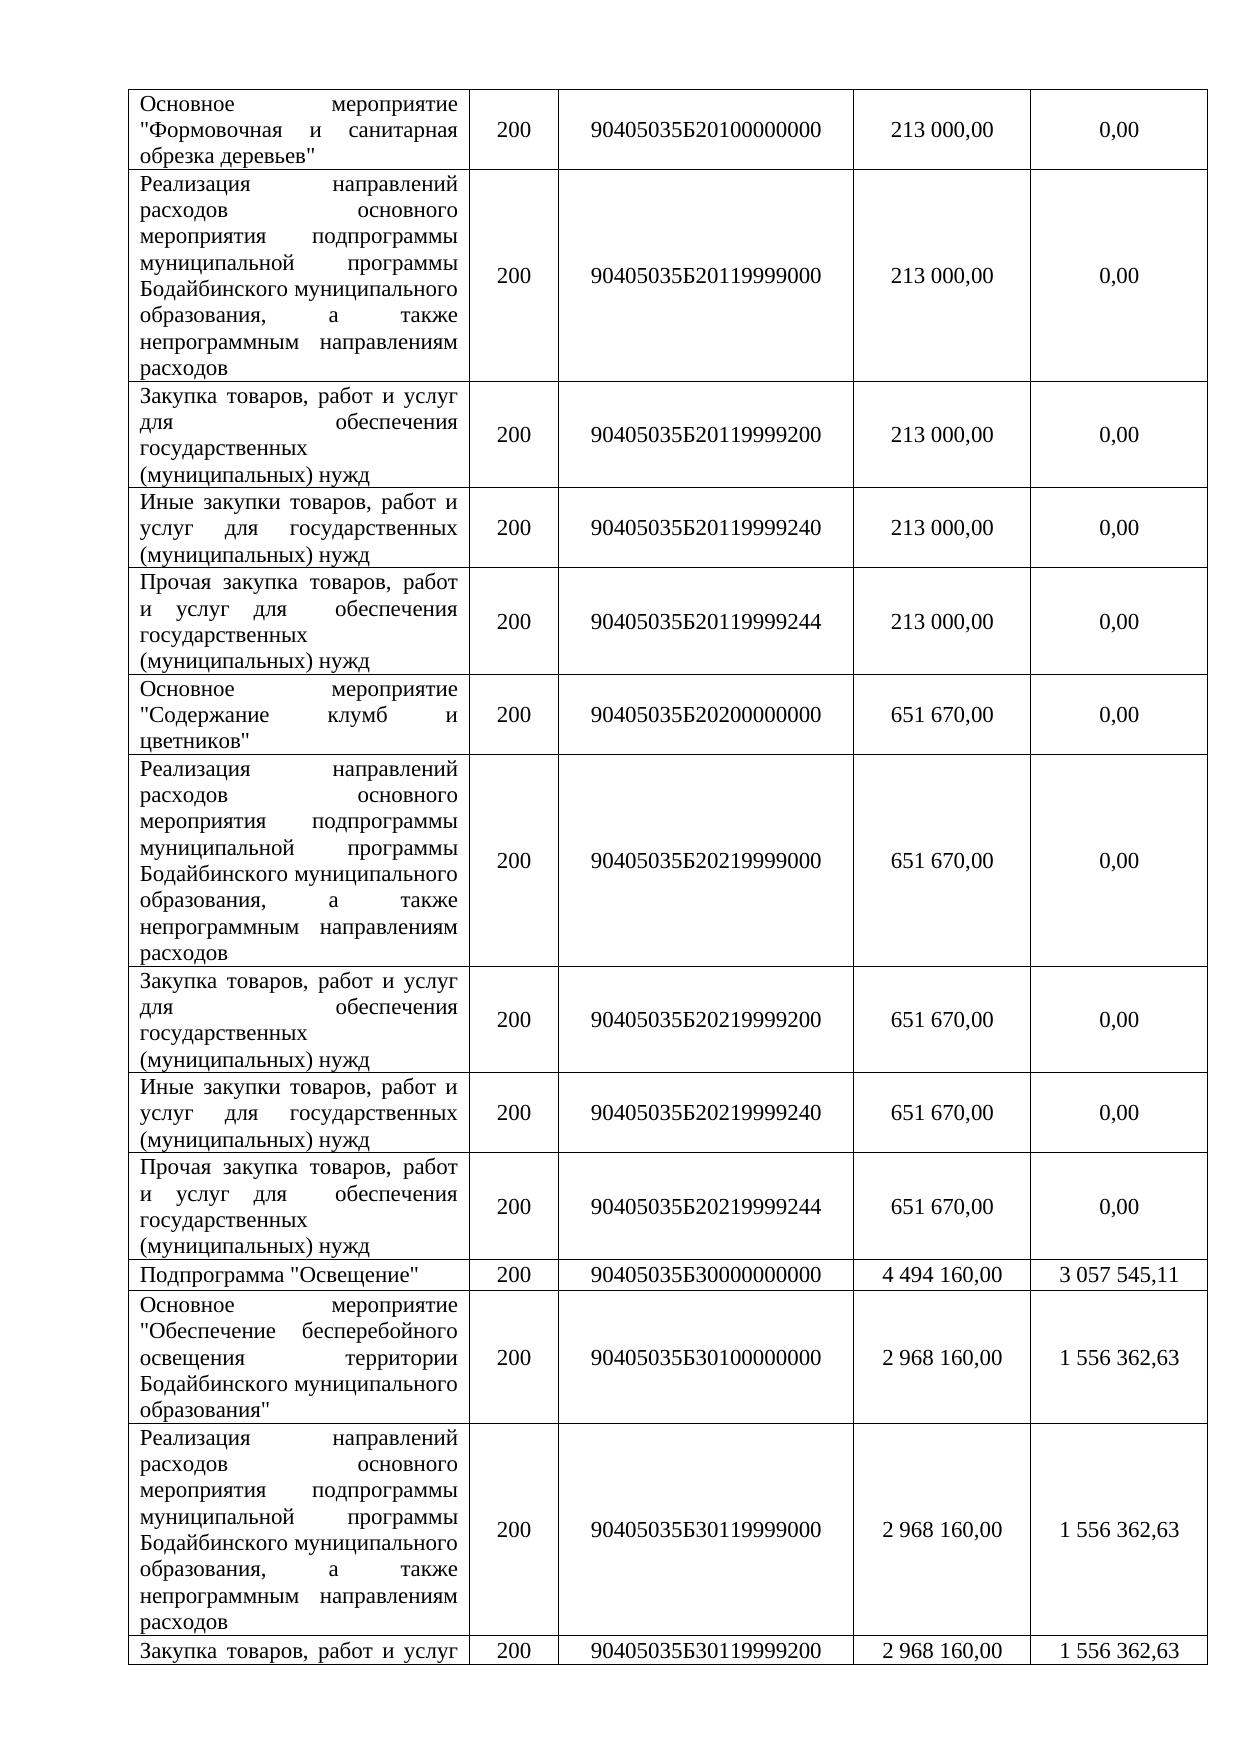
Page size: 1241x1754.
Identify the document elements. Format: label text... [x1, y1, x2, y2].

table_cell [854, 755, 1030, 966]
table_cell 0,00 [1031, 488, 1207, 567]
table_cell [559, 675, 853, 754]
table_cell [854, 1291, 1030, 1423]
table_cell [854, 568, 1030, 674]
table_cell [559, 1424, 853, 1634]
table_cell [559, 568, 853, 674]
table_cell 0,00 [1031, 170, 1207, 381]
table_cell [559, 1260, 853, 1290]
table_cell 213 000,00 [854, 90, 1030, 169]
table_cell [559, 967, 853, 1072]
table_cell 90405035Б20119999240 [559, 488, 853, 567]
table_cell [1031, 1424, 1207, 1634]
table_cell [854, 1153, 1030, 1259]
table_cell Иные закупки товаров, работ и услуг для государственных (муниципальных) нужд [129, 488, 469, 567]
table_cell 200 [470, 488, 558, 567]
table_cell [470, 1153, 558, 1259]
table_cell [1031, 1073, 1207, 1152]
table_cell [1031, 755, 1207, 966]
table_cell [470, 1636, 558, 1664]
table_cell 200 [470, 170, 558, 381]
table_cell 200 [470, 382, 558, 487]
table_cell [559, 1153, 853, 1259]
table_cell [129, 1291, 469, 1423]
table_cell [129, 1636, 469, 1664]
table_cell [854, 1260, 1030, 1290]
table_cell Закупка товаров, работ и услуг для обеспечения государственных (муниципальных) нужд [129, 382, 469, 487]
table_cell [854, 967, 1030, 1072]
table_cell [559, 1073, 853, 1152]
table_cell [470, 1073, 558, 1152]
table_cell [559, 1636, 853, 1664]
table_cell Прочая закупка товаров, работ и услуг для обеспечения государственных (муниципальных) нужд [129, 568, 469, 674]
table_cell 200 [470, 568, 558, 674]
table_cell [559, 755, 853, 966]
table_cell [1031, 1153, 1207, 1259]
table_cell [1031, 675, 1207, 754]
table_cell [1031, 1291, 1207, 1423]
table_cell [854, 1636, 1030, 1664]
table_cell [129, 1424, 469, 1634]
table_cell 0,00 [1031, 90, 1207, 169]
table_cell Основное мероприятие "Формовочная и санитарная обрезка деревьев" [129, 90, 469, 169]
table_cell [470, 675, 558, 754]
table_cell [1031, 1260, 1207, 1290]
table_cell 213 000,00 [854, 170, 1030, 381]
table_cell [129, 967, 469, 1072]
table_cell 90405035Б20100000000 [559, 90, 853, 169]
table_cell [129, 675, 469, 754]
table_cell 0,00 [1031, 382, 1207, 487]
table_cell 213 000,00 [854, 382, 1030, 487]
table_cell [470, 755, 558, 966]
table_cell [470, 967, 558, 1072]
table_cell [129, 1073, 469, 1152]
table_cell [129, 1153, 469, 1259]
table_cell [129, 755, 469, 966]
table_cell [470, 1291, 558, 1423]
table_cell 90405035Б20119999200 [559, 382, 853, 487]
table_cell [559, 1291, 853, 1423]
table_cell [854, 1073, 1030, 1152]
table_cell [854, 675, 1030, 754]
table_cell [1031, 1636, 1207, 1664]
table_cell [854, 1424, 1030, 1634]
table_cell 200 [470, 90, 558, 169]
table_cell 213 000,00 [854, 488, 1030, 567]
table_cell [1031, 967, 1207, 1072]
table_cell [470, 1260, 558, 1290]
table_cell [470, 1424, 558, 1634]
table_cell 90405035Б20119999000 [559, 170, 853, 381]
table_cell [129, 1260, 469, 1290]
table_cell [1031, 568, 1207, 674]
